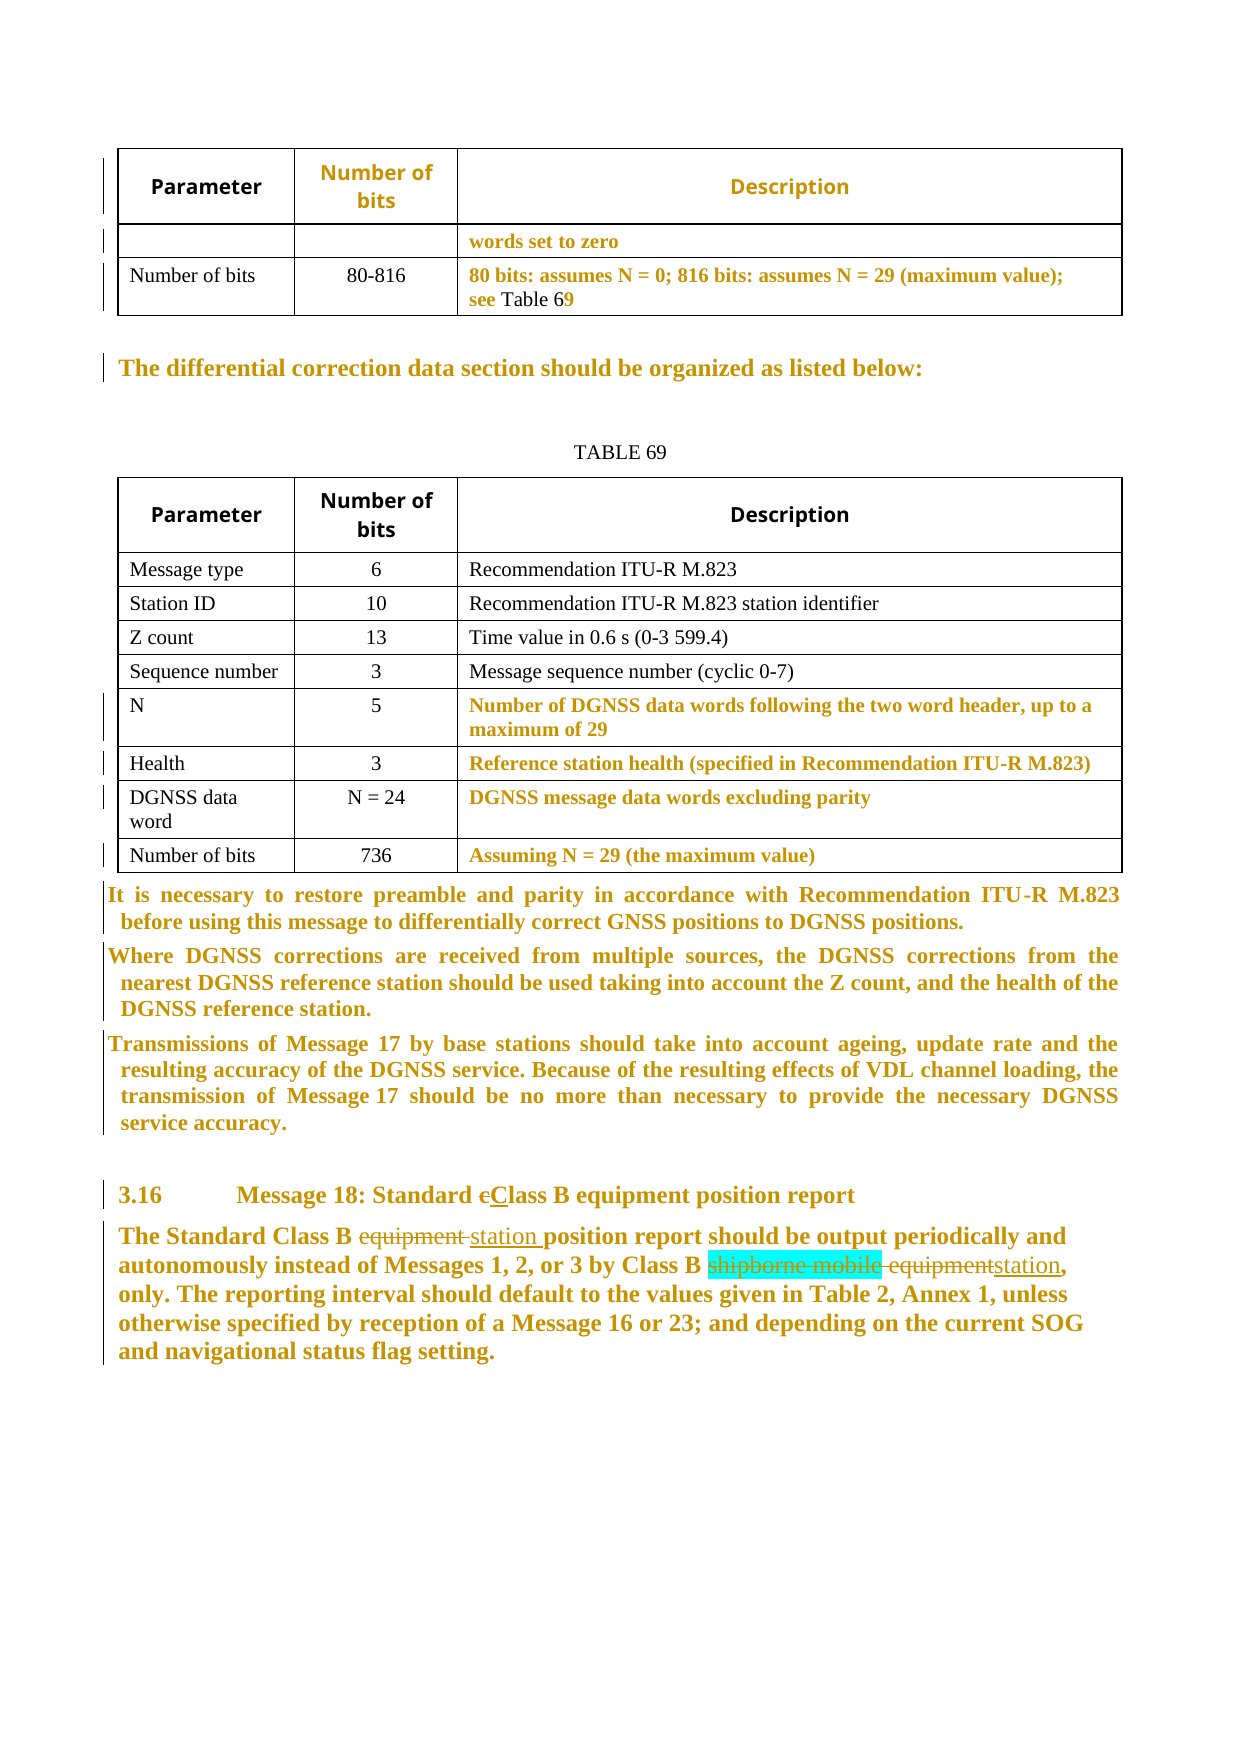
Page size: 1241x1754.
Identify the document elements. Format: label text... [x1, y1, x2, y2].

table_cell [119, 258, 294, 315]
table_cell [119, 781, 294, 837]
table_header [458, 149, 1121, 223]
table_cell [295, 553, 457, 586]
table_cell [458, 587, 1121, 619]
text TABLE 69 [118, 440, 1122, 464]
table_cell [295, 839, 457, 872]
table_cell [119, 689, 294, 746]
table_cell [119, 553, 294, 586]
text The Standard Class B position report should be output periodically and autonomously instead of Messages 1, 2, or 3 by Class B , only. The reporting interval should default to the values given in Table 2, Annex 1, unless otherwise specified by reception of a Message 16 or 23; and depending on the current SOG and navigational status flag setting. [118, 1221, 1122, 1365]
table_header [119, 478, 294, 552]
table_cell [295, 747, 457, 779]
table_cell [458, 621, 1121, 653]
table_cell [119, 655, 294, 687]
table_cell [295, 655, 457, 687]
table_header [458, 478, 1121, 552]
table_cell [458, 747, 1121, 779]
subtitle 3.16 Message 18: Standard lass B equipment position report [118, 1180, 1122, 1209]
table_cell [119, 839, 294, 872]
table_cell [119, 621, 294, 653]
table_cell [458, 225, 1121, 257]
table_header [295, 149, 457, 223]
text The differential correction data section should be organized as listed below: [118, 353, 1122, 382]
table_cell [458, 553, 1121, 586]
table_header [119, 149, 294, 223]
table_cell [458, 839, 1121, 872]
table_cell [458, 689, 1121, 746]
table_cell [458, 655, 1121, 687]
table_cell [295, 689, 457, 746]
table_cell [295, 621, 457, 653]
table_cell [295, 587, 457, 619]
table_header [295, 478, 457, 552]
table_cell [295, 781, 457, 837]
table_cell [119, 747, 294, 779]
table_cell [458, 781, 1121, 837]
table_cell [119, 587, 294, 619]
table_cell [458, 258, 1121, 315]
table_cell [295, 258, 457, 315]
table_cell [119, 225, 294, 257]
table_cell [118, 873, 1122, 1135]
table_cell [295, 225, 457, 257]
